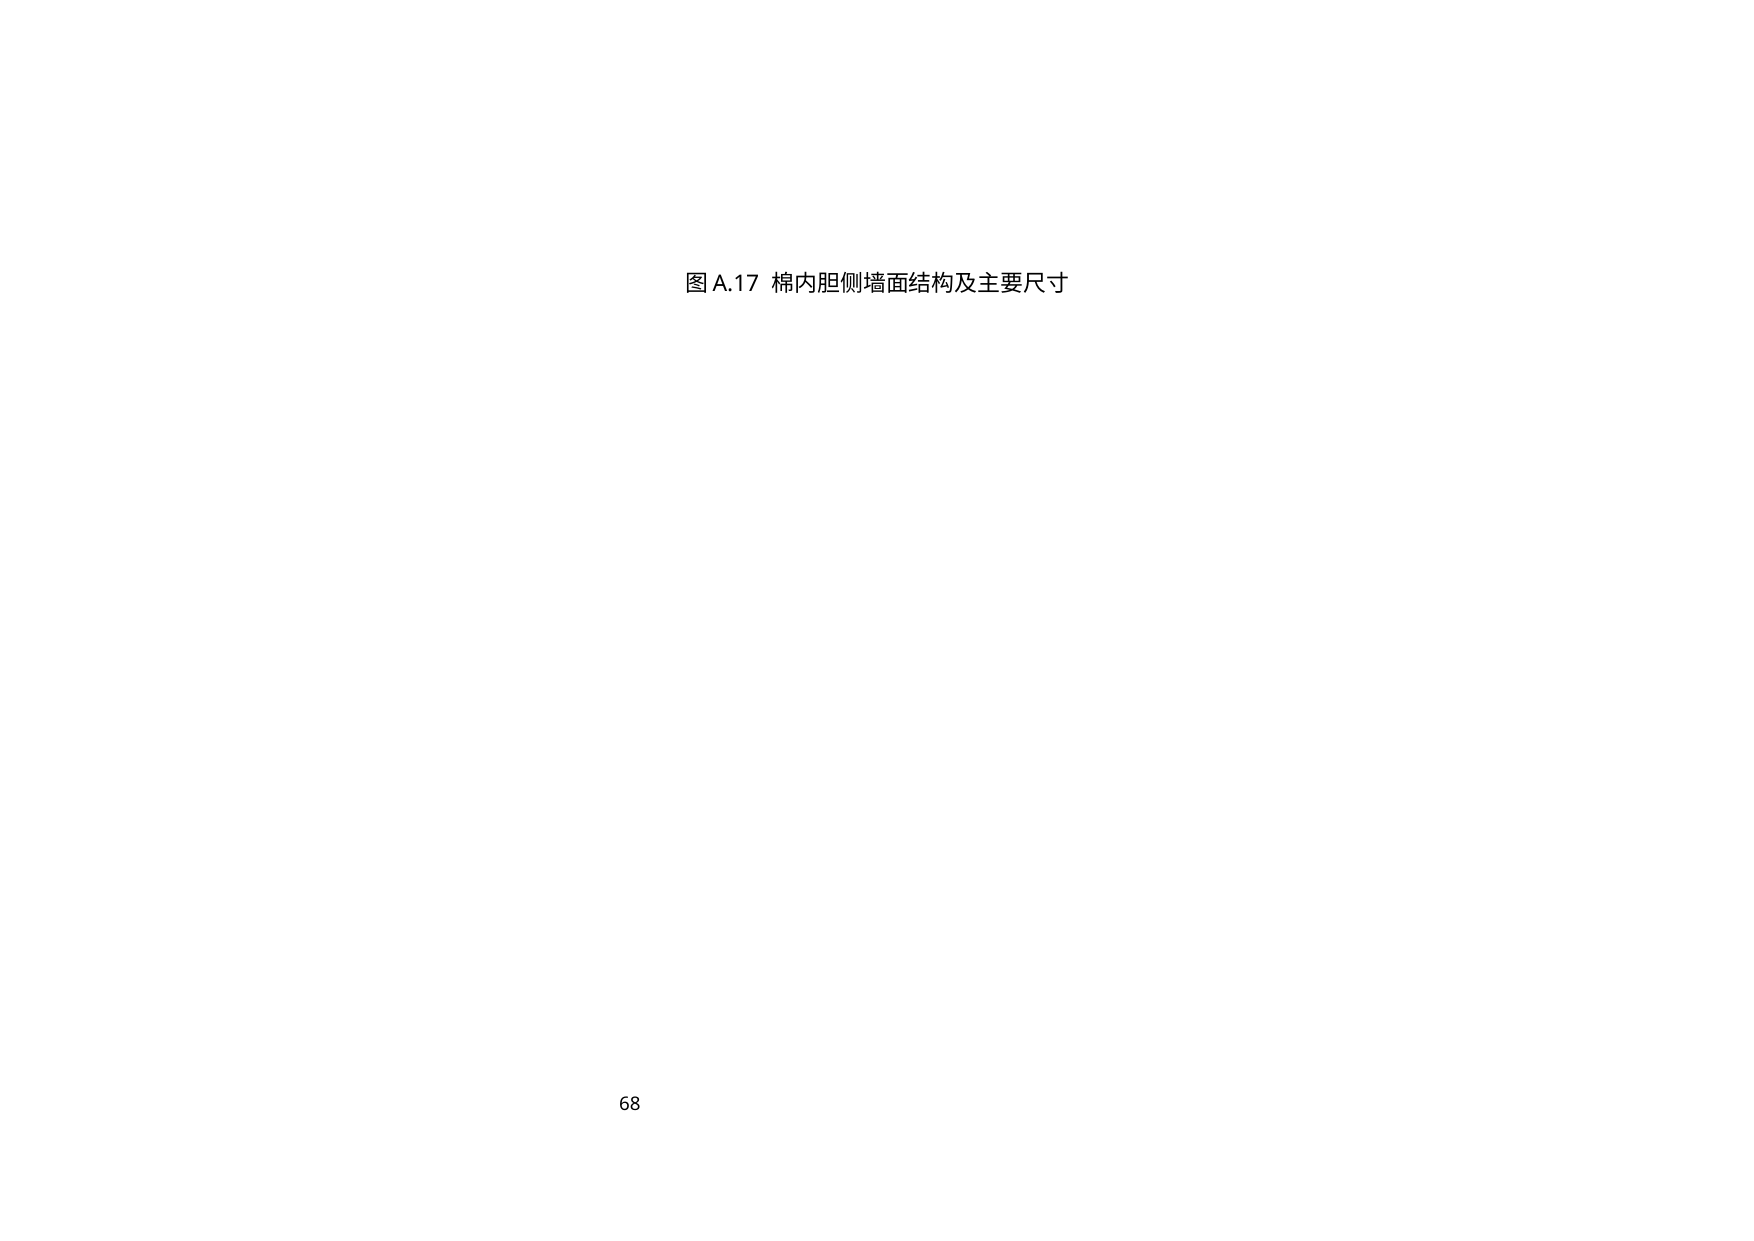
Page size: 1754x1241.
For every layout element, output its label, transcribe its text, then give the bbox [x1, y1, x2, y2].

list 图A.17 棉内胆侧墙面结构及主要尺寸 [150, 265, 1604, 299]
